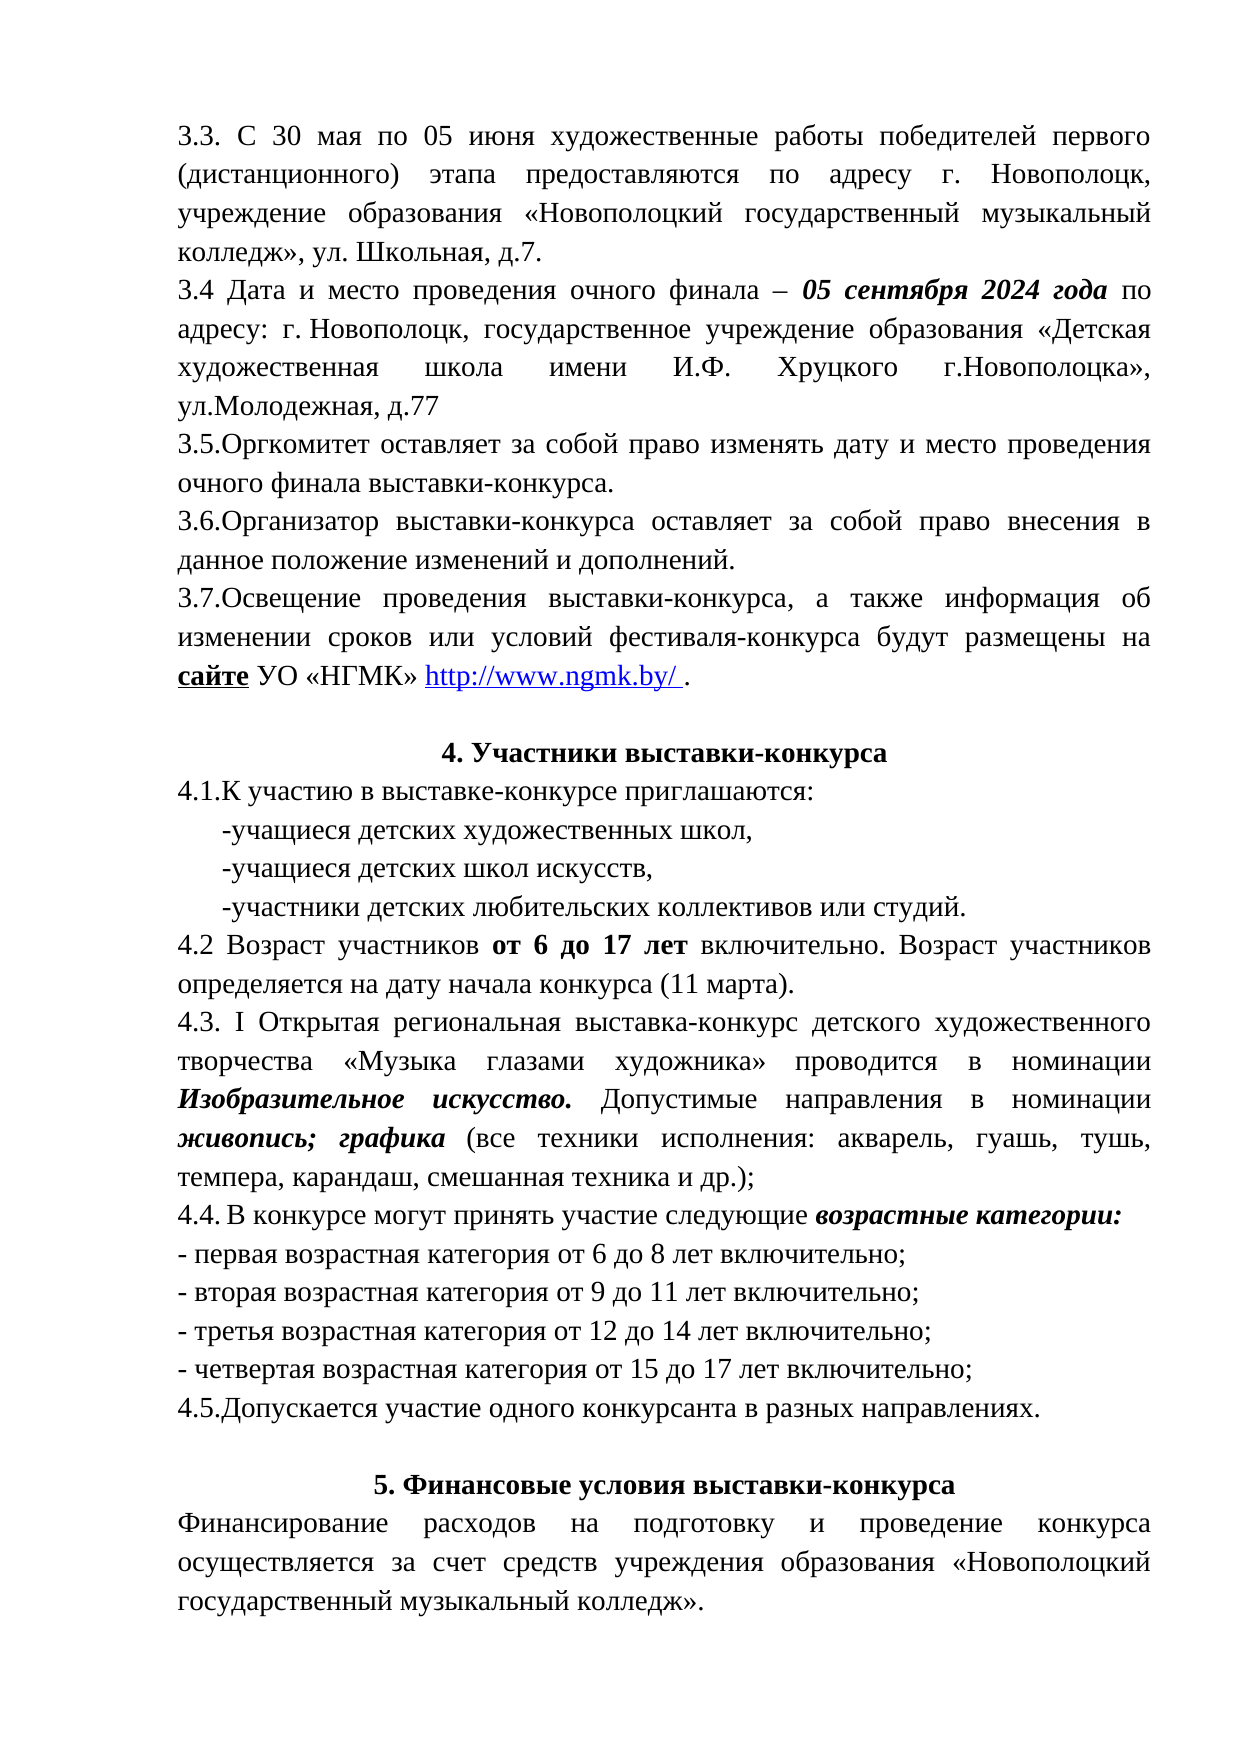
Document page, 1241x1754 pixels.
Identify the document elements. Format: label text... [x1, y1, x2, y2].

text -участники детских любительских коллективов или студий. [222, 889, 1152, 922]
text 3.5.Оргкомитет оставляет за собой право изменять дату и место проведения очного финала выставки-конкурса. [177, 426, 1152, 498]
text - первая возрастная категория от 6 до 8 лет включительно; [177, 1236, 1152, 1269]
text - третья возрастная категория от 12 до 14 лет включительно; [177, 1313, 1152, 1346]
text 3.3. С 30 мая по 05 июня художественные работы победителей первого (дистанционного) этапа предоставляются по адресу г. Новополоцк, учреждение образования «Новополоцкий государственный музыкальный колледж», ул. Школьная, д.7. [177, 118, 1152, 267]
text 5. Финансовые условия выставки-конкурса [177, 1467, 1152, 1501]
text 4.2 Возраст участников от 6 до 17 лет включительно. Возраст участников определяется на дату начала конкурса (11 марта). [177, 927, 1152, 999]
text 3.4 Дата и место проведения очного финала – 05 сентября 2024 года по адресу: г. Новополоцк, государственное учреждение образования «Детская художественная школа имени И.Ф. Хруцкого г.Новополоцка», ул.Молодежная, д.77 [177, 272, 1152, 421]
text 4.5.Допускается участие одного конкурсанта в разных направлениях. [177, 1390, 1152, 1423]
text 4.3. I Открытая региональная выставка-конкурс детского художественного творчества «Музыка глазами художника» проводится в номинации Изобразительное искусство. Допустимые направления в номинации живопись; графика (все техники исполнения: акварель, гуашь, тушь, темпера, карандаш, смешанная техника и др.); [177, 1004, 1152, 1192]
text 3.6.Организатор выставки-конкурса оставляет за собой право внесения в данное положение изменений и дополнений. [177, 503, 1152, 576]
text 4. Участники выставки-конкурса [177, 735, 1152, 768]
text Финансирование расходов на подготовку и проведение конкурса осуществляется за счет средств учреждения образования «Новополоцкий государственный музыкальный колледж». [177, 1506, 1152, 1616]
text -учащиеся детских школ искусств, [222, 850, 1152, 884]
text 4.1.К участию в выставке-конкурсе приглашаются: [177, 773, 1152, 807]
text - вторая возрастная категория от 9 до 11 лет включительно; [177, 1274, 1152, 1308]
text 4.4. В конкурсе могут принять участие следующие возрастные категории: [177, 1197, 1152, 1231]
text 3.7.Освещение проведения выставки-конкурса, а также информация об изменении сроков или условий фестиваля-конкурса будут размещены на сайте УО «НГМК» http://www.ngmk.by/ . [177, 581, 1152, 691]
text -учащиеся детских художественных школ, [222, 812, 1152, 845]
text - четвертая возрастная категория от 15 до 17 лет включительно; [177, 1351, 1152, 1385]
